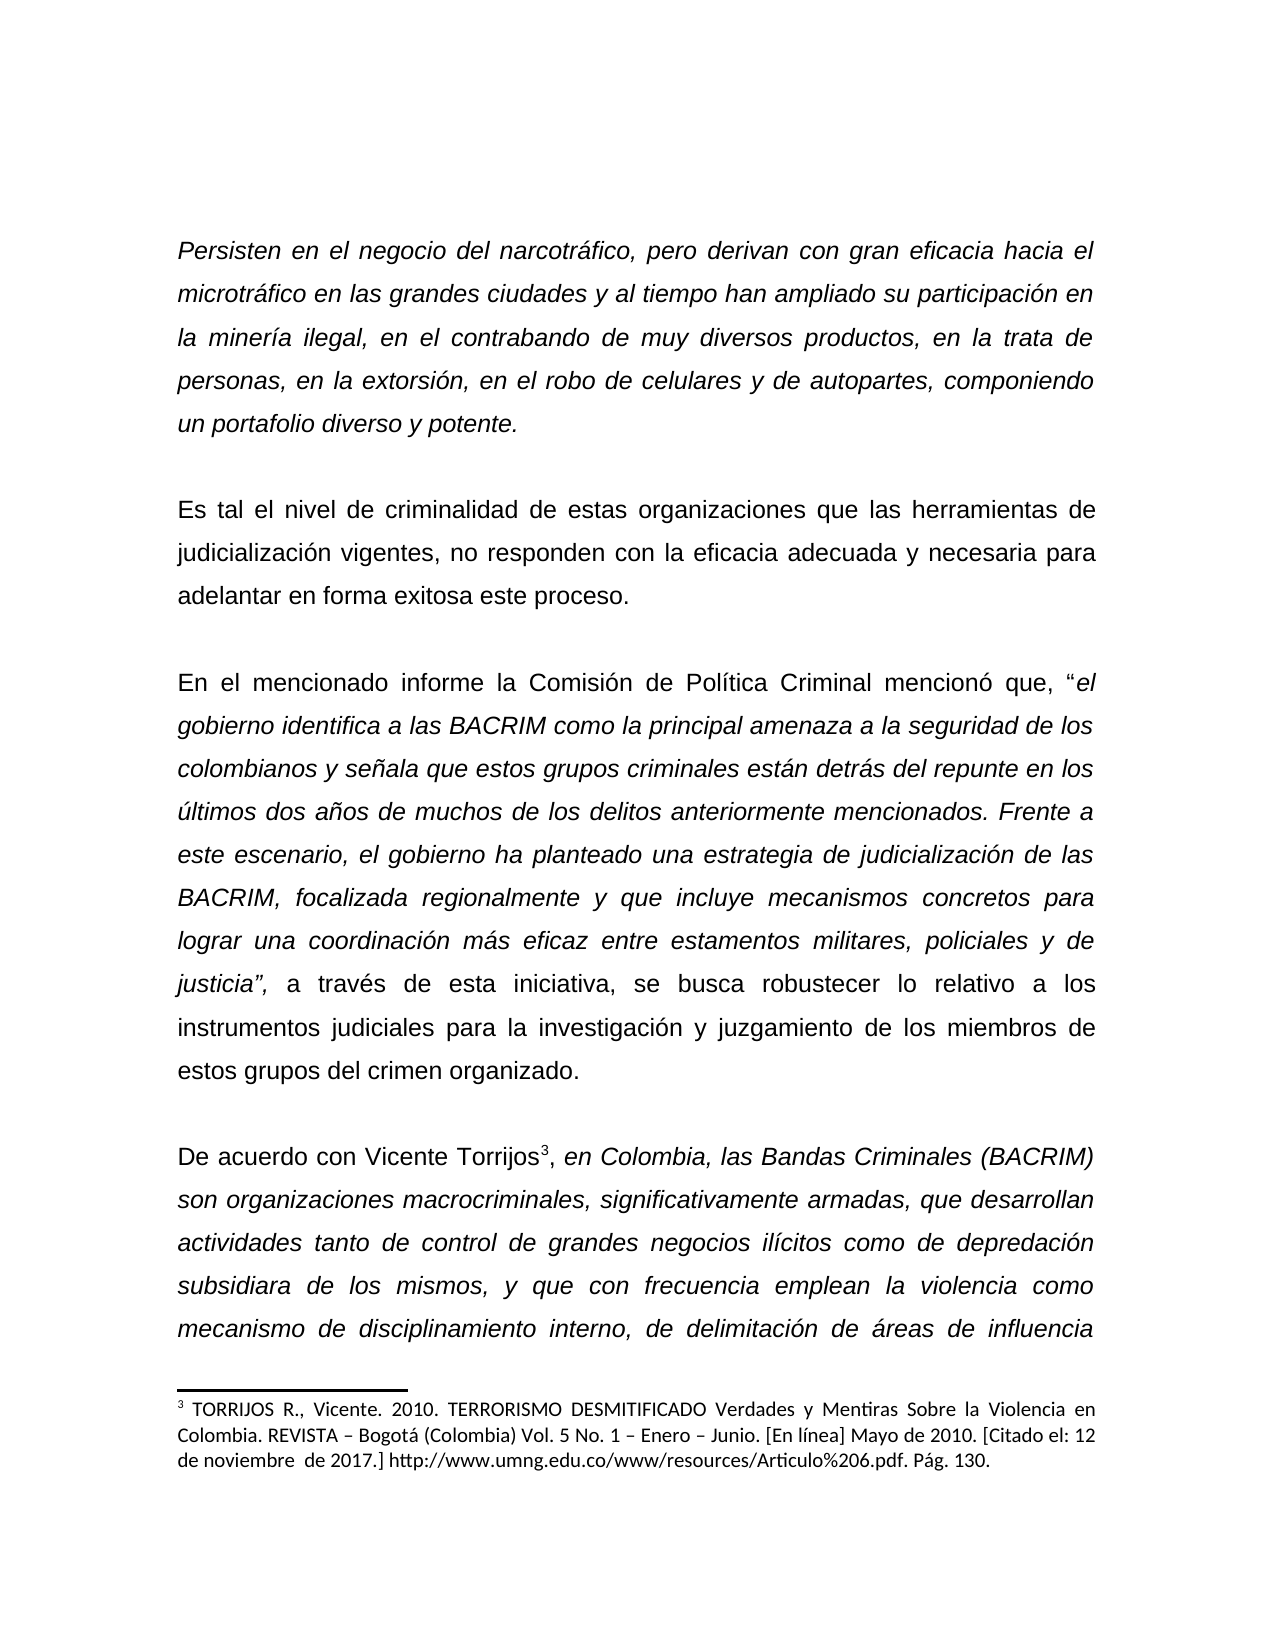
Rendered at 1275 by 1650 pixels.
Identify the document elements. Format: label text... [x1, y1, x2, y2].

text Es tal el nivel de criminalidad de estas organizaciones que las herramientas de judicialización vigentes, no responden con la eficacia adecuada y necesaria para adelantar en forma exitosa este proceso. [177, 495, 1098, 610]
text En el mencionado informe la Comisión de Política Criminal mencionó que, “el gobierno identifica a las BACRIM como la principal amenaza a la seguridad de los colombianos y señala que estos grupos criminales están detrás del repunte en los últimos dos años de muchos de los delitos anteriormente mencionados. Frente a este escenario, el gobierno ha planteado una estrategia de judicialización de las BACRIM, focalizada regionalmente y que incluye mecanismos concretos para lograr una coordinación más eficaz entre estamentos militares, policiales y de justicia”, a través de esta iniciativa, se busca robustecer lo relativo a los instrumentos judiciales para la investigación y juzgamiento de los miembros de estos grupos del crimen organizado. [177, 667, 1098, 1084]
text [177, 1142, 1098, 1343]
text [177, 236, 1098, 437]
